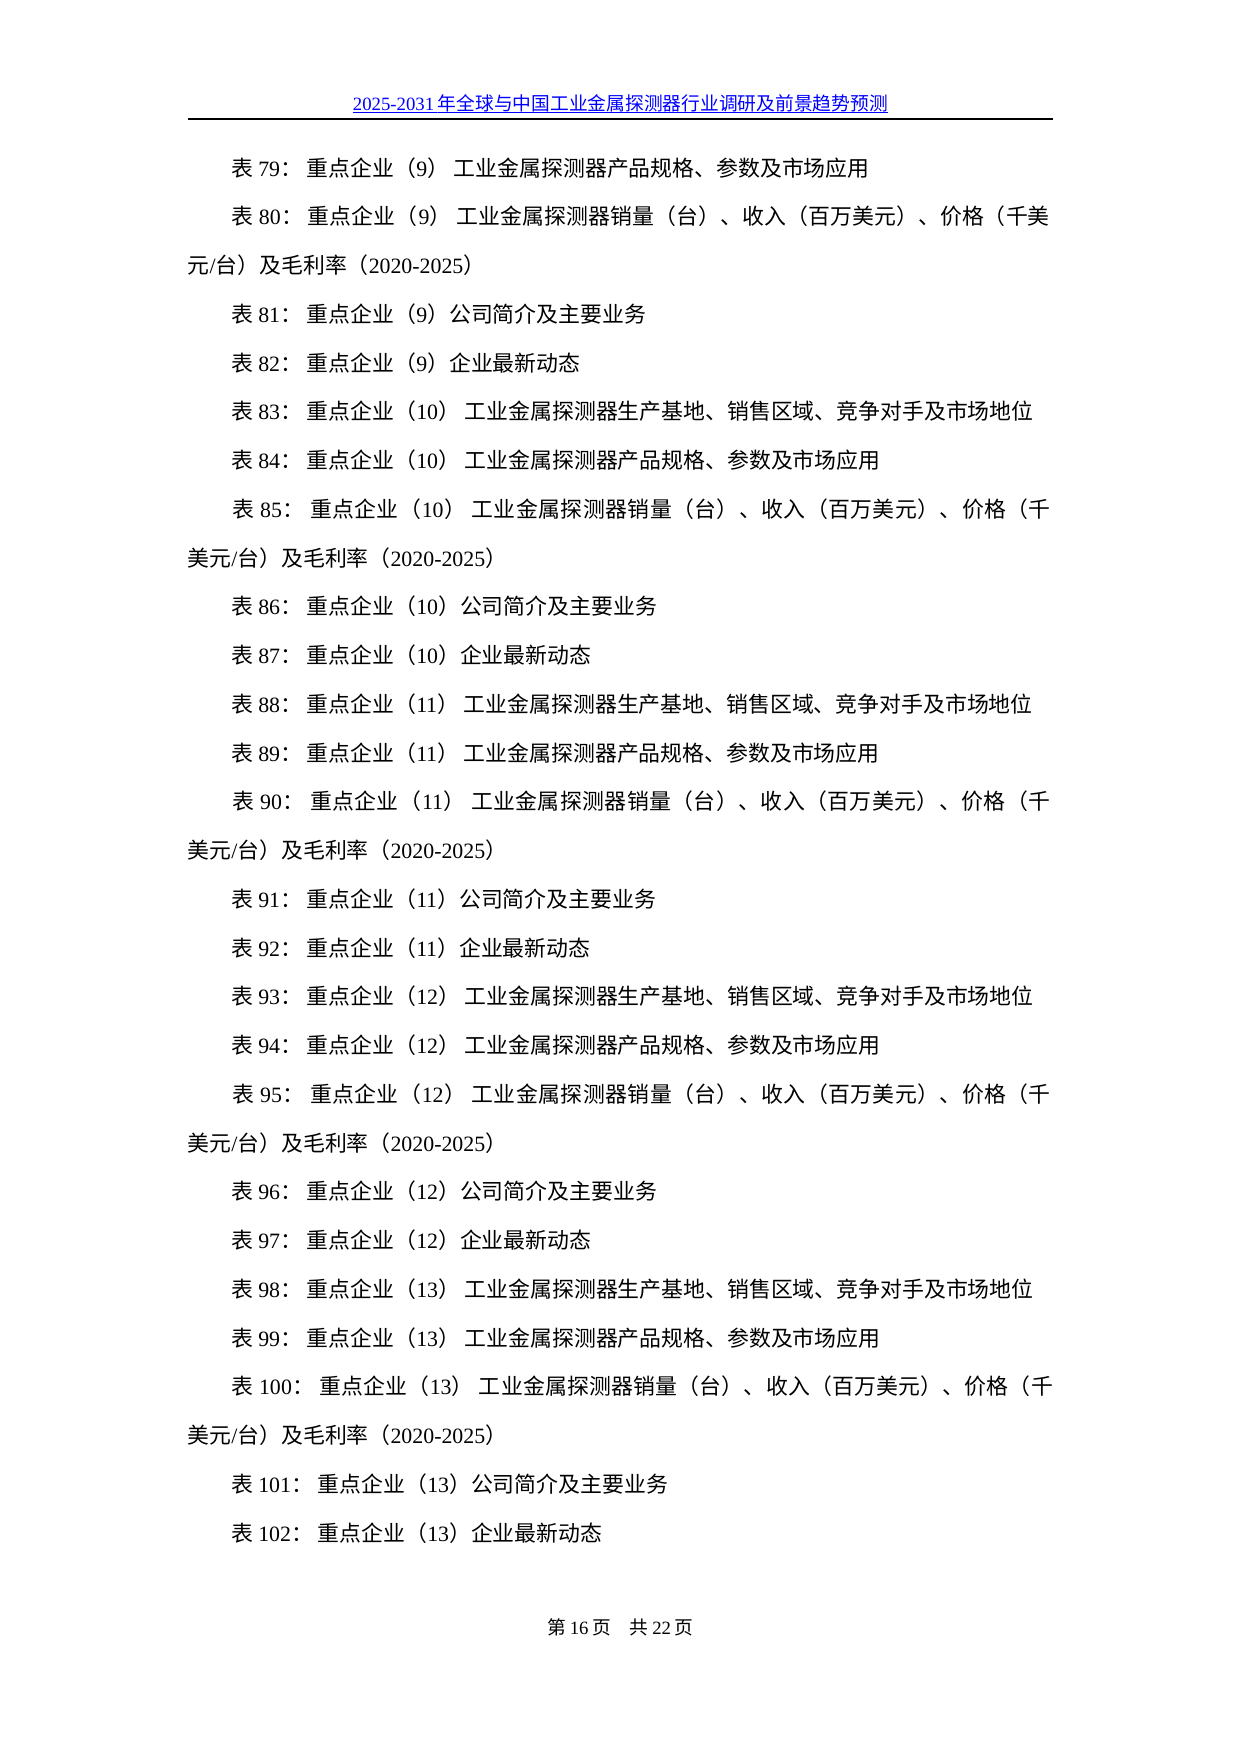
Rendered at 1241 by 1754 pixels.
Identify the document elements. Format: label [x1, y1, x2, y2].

text [187, 150, 1053, 1548]
